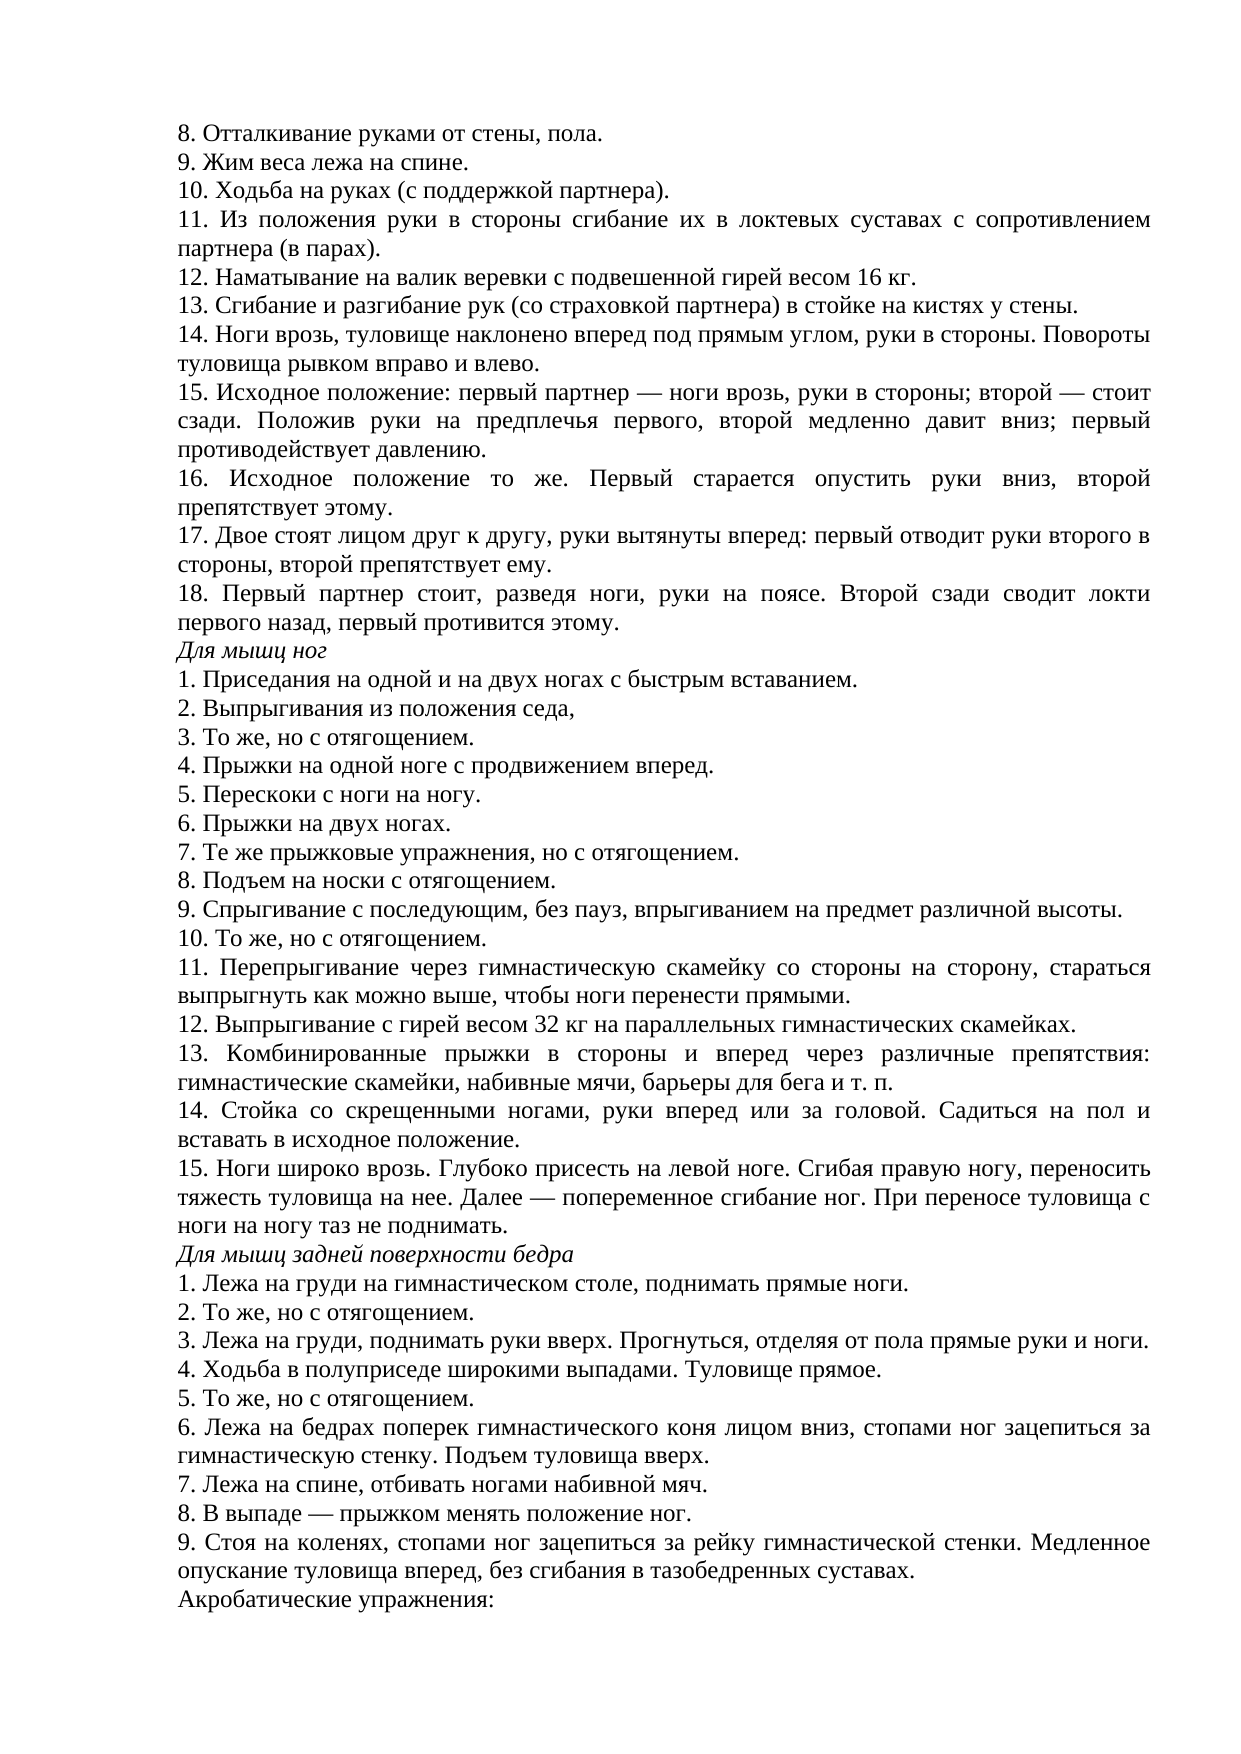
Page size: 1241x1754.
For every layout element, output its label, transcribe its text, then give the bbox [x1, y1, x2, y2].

text 6. Лежа на бедрах поперек гимнастического коня лицом вниз, стопами ног зацепиться за гимнастическую стенку. Подъем туловища вверх. [177, 1412, 1152, 1469]
text 18. Первый партнер стоит, разведя ноги, руки на поясе. Второй сзади сводит локти первого назад, первый противится этому. [177, 578, 1152, 636]
text 1. Приседания на одной и на двух ногах с быстрым вставанием. [177, 664, 1152, 693]
text 5. Перескоки с ноги на ногу. [177, 779, 1152, 808]
text 8. Подъем на носки с отягощением. [177, 866, 1152, 894]
text 9. Спрыгивание с последующим, без пауз, впрыгиванием на предмет различной высоты. [177, 894, 1152, 923]
text 6. Прыжки на двух ногах. [177, 808, 1152, 837]
text 2. То же, но с отягощением. [177, 1297, 1152, 1326]
text 4. Ходьба в полуприседе широкими выпадами. Туловище прямое. [177, 1354, 1152, 1383]
text 3. Лежа на груди, поднимать руки вверх. Прогнуться, отделяя от пола прямые руки и ноги. [177, 1326, 1152, 1354]
text 4. Прыжки на одной ноге с продвижением вперед. [177, 751, 1152, 779]
text 9. Жим веса лежа на спине. [177, 147, 1152, 176]
text Акробатические упражнения: [177, 1584, 1152, 1613]
text 12. Наматывание на валик веревки с подвешенной гирей весом 16 кг. [177, 262, 1152, 291]
text 15. Ноги широко врозь. Глубоко присесть на левой ноге. Сгибая правую ногу, переносить тяжесть туловища на нее. Далее — попеременное сгибание ног. При переносе туловища с ноги на ногу таз не поднимать. [177, 1153, 1152, 1239]
text 7. Лежа на спине, отбивать ногами набивной мяч. [177, 1469, 1152, 1498]
text 13. Сгибание и разгибание рук (со страховкой партнера) в стойке на кистях у стены. [177, 291, 1152, 319]
text 7. Те же прыжковые упражнения, но с отягощением. [177, 837, 1152, 866]
text 2. Выпрыгивания из положения седа, [177, 693, 1152, 722]
text 11. Перепрыгивание через гимнастическую скамейку со стороны на сторону, стараться выпрыгнуть как можно выше, чтобы ноги перенести прямыми. [177, 952, 1152, 1009]
text 13. Комбинированные прыжки в стороны и вперед через различные препятствия: гимнастические скамейки, набивные мячи, барьеры для бега и т. п. [177, 1038, 1152, 1096]
text 15. Исходное положение: первый партнер — ноги врозь, руки в стороны; второй — стоит сзади. Положив руки на предплечья первого, второй медленно давит вниз; первый противодействует давлению. [177, 377, 1152, 463]
text 14. Ноги врозь, туловище наклонено вперед под прямым углом, руки в стороны. Повороты туловища рывком вправо и влево. [177, 319, 1152, 377]
text 10. То же, но с отягощением. [177, 923, 1152, 952]
text 8. В выпаде — прыжком менять положение ног. [177, 1498, 1152, 1527]
text 5. То же, но с отягощением. [177, 1383, 1152, 1412]
text 8. Отталкивание руками от стены, пола. [177, 118, 1152, 147]
text 12. Выпрыгивание с гирей весом 32 кг на параллельных гимнастических скамейках. [177, 1009, 1152, 1038]
text 14. Стойка со скрещенными ногами, руки вперед или за головой. Садиться на пол и вставать в исходное положение. [177, 1096, 1152, 1153]
text 16. Исходное положение то же. Первый старается опустить руки вниз, второй препятствует этому. [177, 463, 1152, 521]
text 17. Двое стоят лицом друг к другу, руки вытянуты вперед: первый отводит руки второго в стороны, второй препятствует ему. [177, 521, 1152, 578]
text 10. Ходьба на руках (с поддержкой партнера). [177, 176, 1152, 204]
text Для мышц задней поверхности бедра [177, 1239, 1152, 1268]
text Для мышц ног [177, 636, 1152, 664]
text 3. То же, но с отягощением. [177, 722, 1152, 751]
text 1. Лежа на груди на гимнастическом столе, поднимать прямые ноги. [177, 1268, 1152, 1297]
text 11. Из положения руки в стороны сгибание их в локтевых суставах с сопротивлением партнера (в парах). [177, 204, 1152, 262]
text 9. Стоя на коленях, стопами ног зацепиться за рейку гимнастической стенки. Медленное опускание туловища вперед, без сгибания в тазобедренных суставах. [177, 1527, 1152, 1584]
